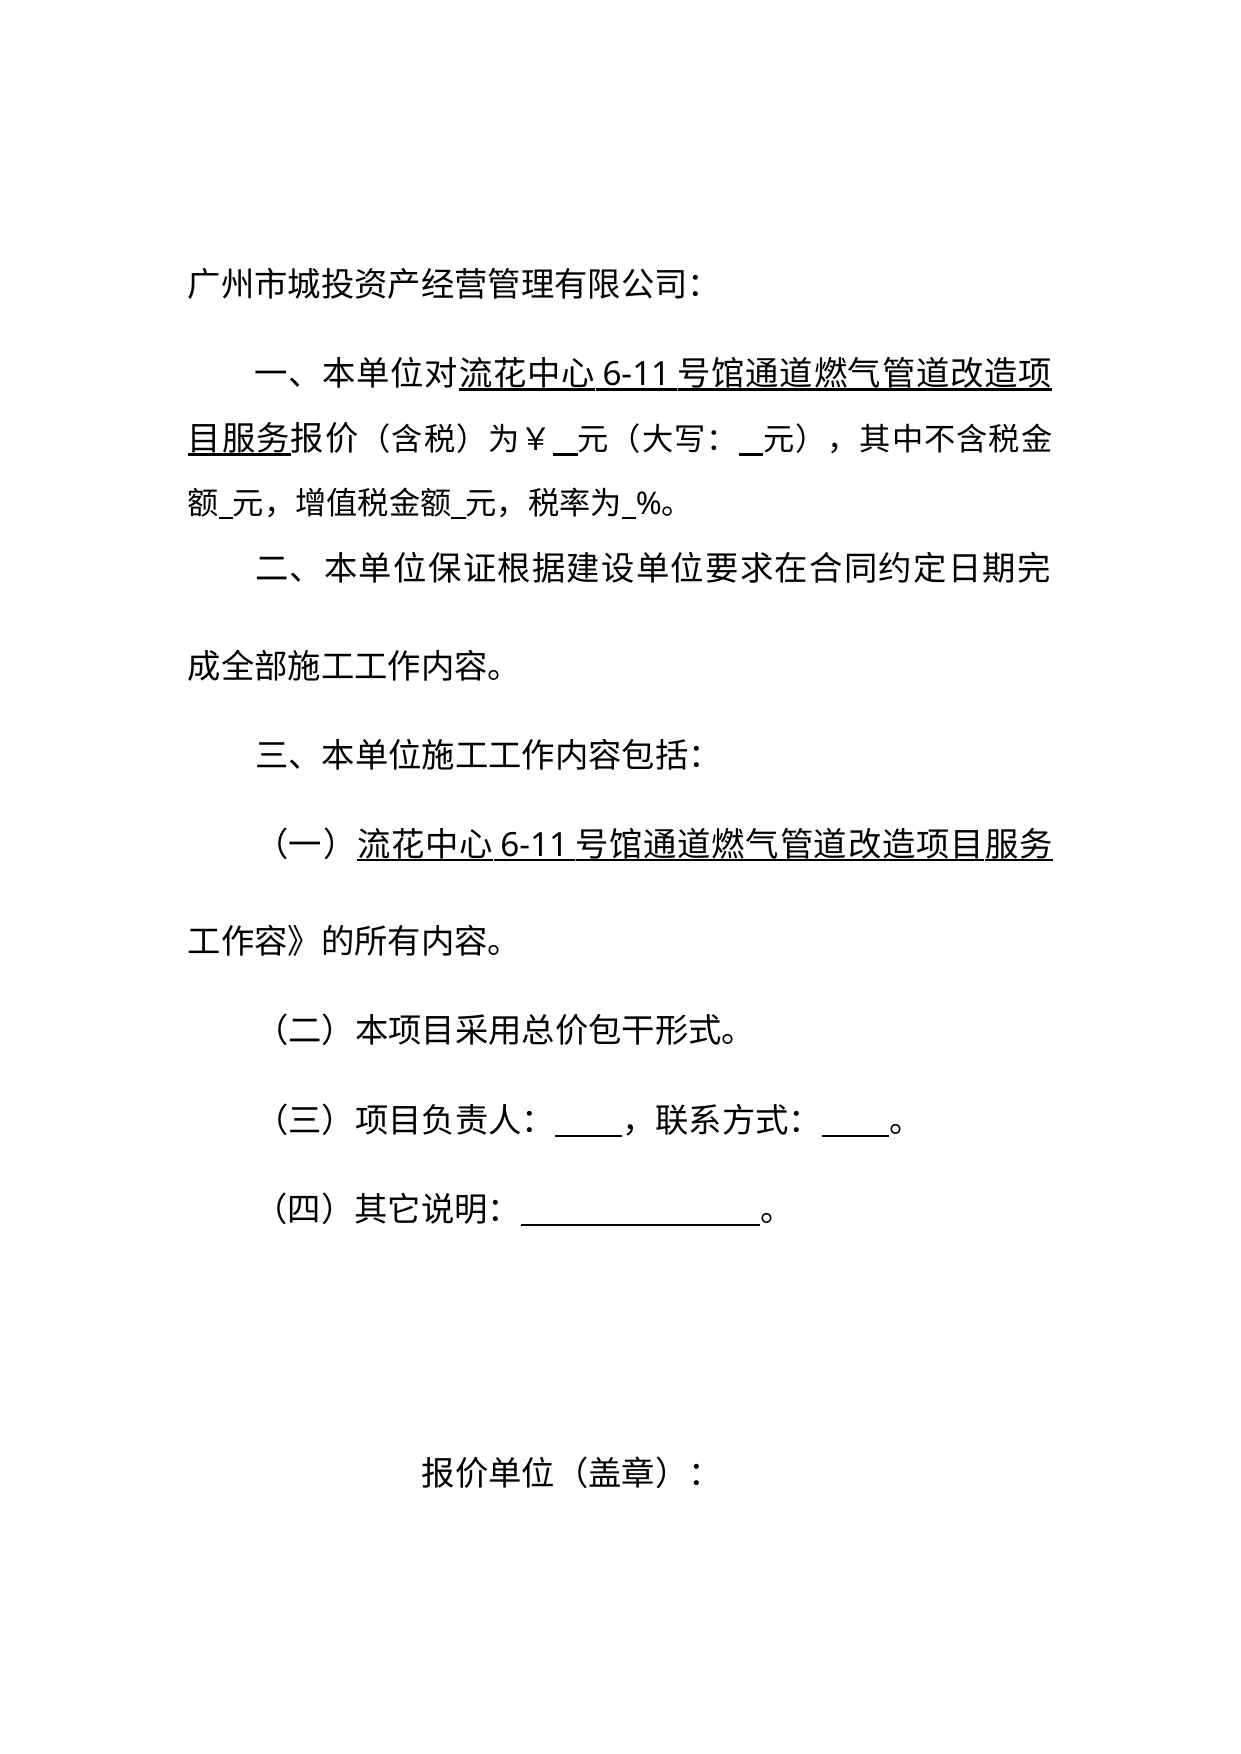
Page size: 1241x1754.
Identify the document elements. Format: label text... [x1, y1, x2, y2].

text 三、本单位施工工作内容包括： [187, 720, 1053, 785]
text （二）本项目采用总价包干形式。 [187, 996, 1053, 1061]
text （四）其它说明： 。 [187, 1174, 1053, 1239]
text 报价单位（盖章）： [187, 1438, 1053, 1503]
text （一）流花中心6-11号馆通道燃气管道改造项目服务工作容》的所有内容。 [187, 809, 1053, 972]
text 一、本单位对流花中心6-11号馆通道燃气管道改造项目服务报价（含税）为￥ 元（大写： 元），其中不含税金额 元，增值税金额 元，税率为 %。 [187, 339, 1053, 534]
text 广州市城投资产经营管理有限公司： [187, 250, 1053, 315]
text 二、本单位保证根据建设单位要求在合同约定日期完成全部施工工作内容。 [187, 534, 1053, 696]
text （三）项目负责人： ，联系方式： 。 [187, 1085, 1053, 1150]
